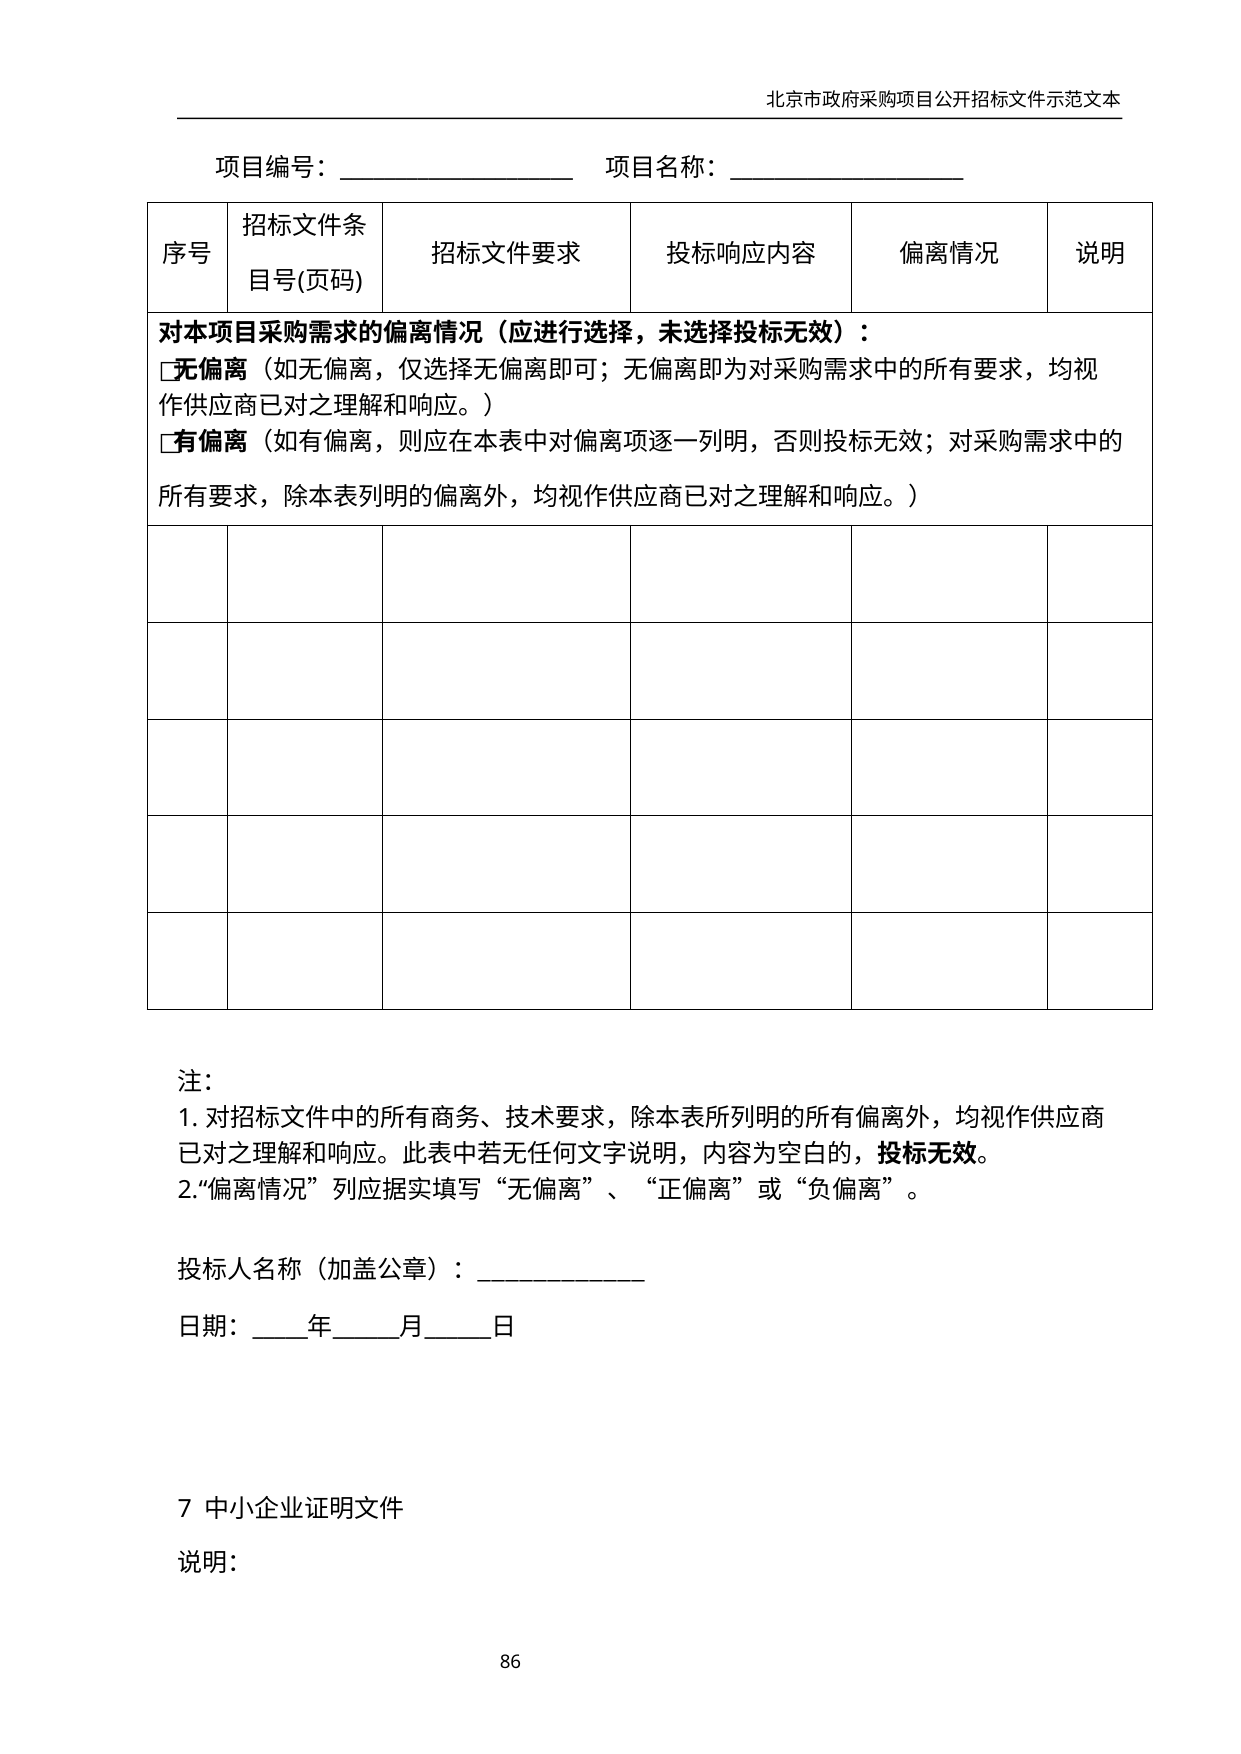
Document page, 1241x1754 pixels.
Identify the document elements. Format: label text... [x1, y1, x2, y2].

table_cell [148, 623, 227, 718]
table_cell [383, 816, 630, 912]
text 2.“偏离情况”列应据实填写“无偏离”、“正偏离”或“负偏离”。 [177, 1170, 1122, 1206]
table_cell [1048, 816, 1152, 912]
table_cell [228, 913, 382, 1009]
text 日期：_____年______月______日 [177, 1306, 1122, 1342]
text 说明： [177, 1542, 1122, 1579]
table_cell [852, 913, 1047, 1009]
table_cell [852, 720, 1047, 815]
table_header 投标响应内容 [631, 203, 851, 312]
table_cell [148, 720, 227, 815]
table_cell [148, 526, 227, 622]
table_cell [1048, 526, 1152, 622]
table_cell [631, 623, 851, 718]
table_cell [1048, 720, 1152, 815]
table_cell [228, 623, 382, 718]
text 已对之理解和响应。此表中若无任何文字说明，内容为空白的，投标无效。 [177, 1134, 1122, 1170]
table_cell [852, 526, 1047, 622]
table_header 招标文件要求 [383, 203, 630, 312]
table_cell [631, 816, 851, 912]
text 投标人名称（加盖公章）：____________ [177, 1249, 1122, 1285]
table_cell [148, 816, 227, 912]
table_header 招标文件条目号(页码) [228, 203, 382, 312]
table_cell [228, 816, 382, 912]
text 1. 对招标文件中的所有商务、技术要求，除本表所列明的所有偏离外，均视作供应商 [177, 1097, 1122, 1134]
table_header 偏离情况 [852, 203, 1047, 312]
table_header 序号 [148, 203, 227, 312]
table_header 说明 [1048, 203, 1152, 312]
table_cell [228, 720, 382, 815]
table_cell [631, 526, 851, 622]
table_cell [852, 816, 1047, 912]
table_cell [228, 526, 382, 622]
text 注： [177, 1061, 1122, 1097]
table_cell [631, 913, 851, 1009]
table_cell [852, 623, 1047, 718]
table_cell [383, 623, 630, 718]
table_cell [631, 720, 851, 815]
table_cell [148, 913, 227, 1009]
table_cell [1048, 623, 1152, 718]
table_cell [383, 526, 630, 622]
text 项目编号：_____________________ 项目名称：_____________________ [177, 148, 1122, 184]
table_cell [383, 720, 630, 815]
table_cell 对本项目采购需求的偏离情况（应进行选择，未选择投标无效）： □无偏离（如无偏离，仅选择无偏离即可；无偏离即为对采购需求中的所有要求，均视 作供应商已对之理解和响应。） □有偏离（如有偏离，则应在本表中对偏离项逐一列明，否则投标无效；对采购需求中的所有要求，除本表列明的偏离外，均视作供应商已对之理解和响应。） [148, 313, 1152, 525]
text 7 中小企业证明文件 [177, 1488, 1122, 1524]
table_cell [1048, 913, 1152, 1009]
table_cell [383, 913, 630, 1009]
